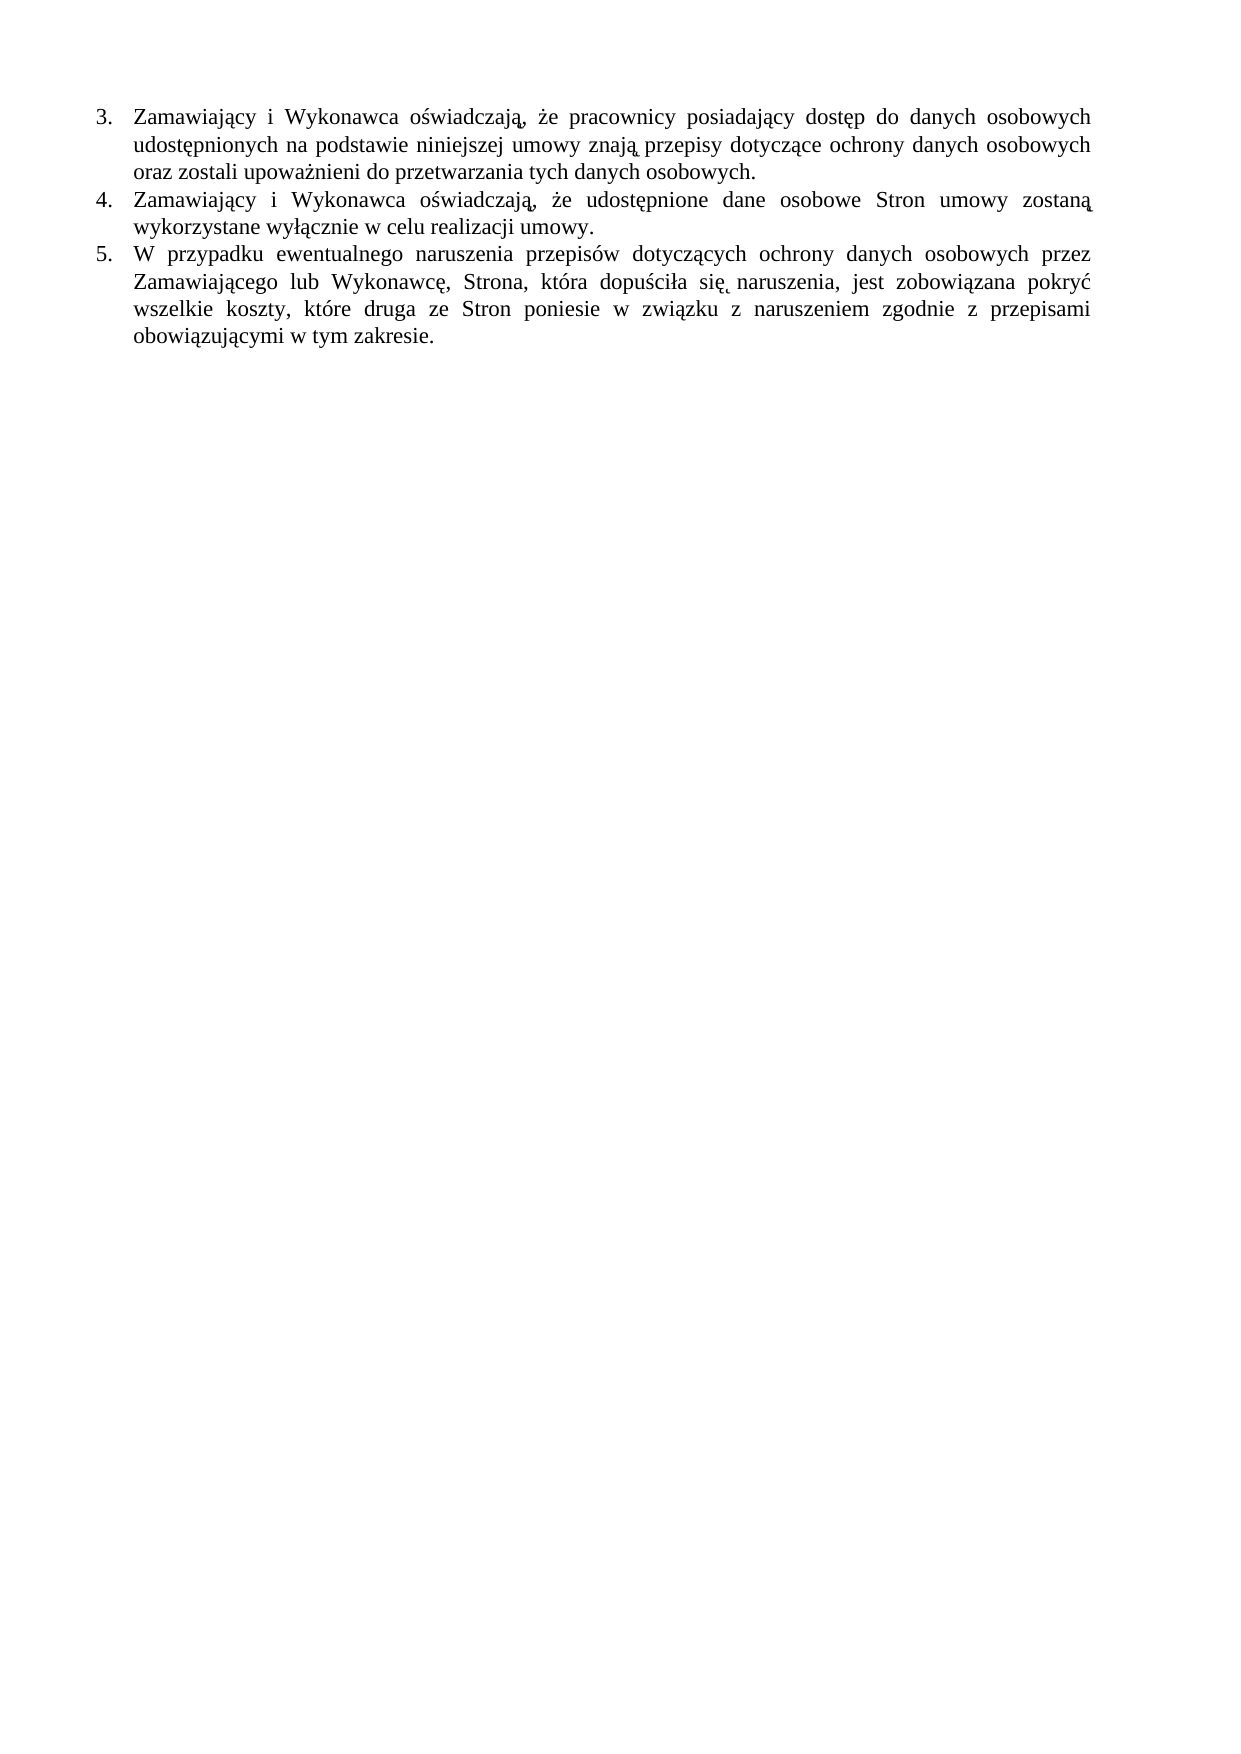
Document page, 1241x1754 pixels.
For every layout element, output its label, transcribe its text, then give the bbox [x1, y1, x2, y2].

list W przypadku ewentualnego naruszenia przepisów dotyczących ochrony danych osobowych przez Zamawiającego lub Wykonawcę, Strona, która dopuściła się̨ naruszenia, jest zobowiązana pokryć wszelkie koszty, które druga ze Stron poniesie w związku z naruszeniem zgodnie z przepisami obowiązującymi w tym zakresie. [96, 240, 1092, 349]
list Zamawiający i Wykonawca oświadczają̨, że pracownicy posiadający dostęp do danych osobowych udostępnionych na podstawie niniejszej umowy znają̨ przepisy dotyczące ochrony danych osobowych oraz zostali upoważnieni do przetwarzania tych danych osobowych. [96, 103, 1092, 184]
list Zamawiający i Wykonawca oświadczają̨, że udostępnione dane osobowe Stron umowy zostaną̨ wykorzystane wyłącznie w celu realizacji umowy. [96, 186, 1092, 239]
